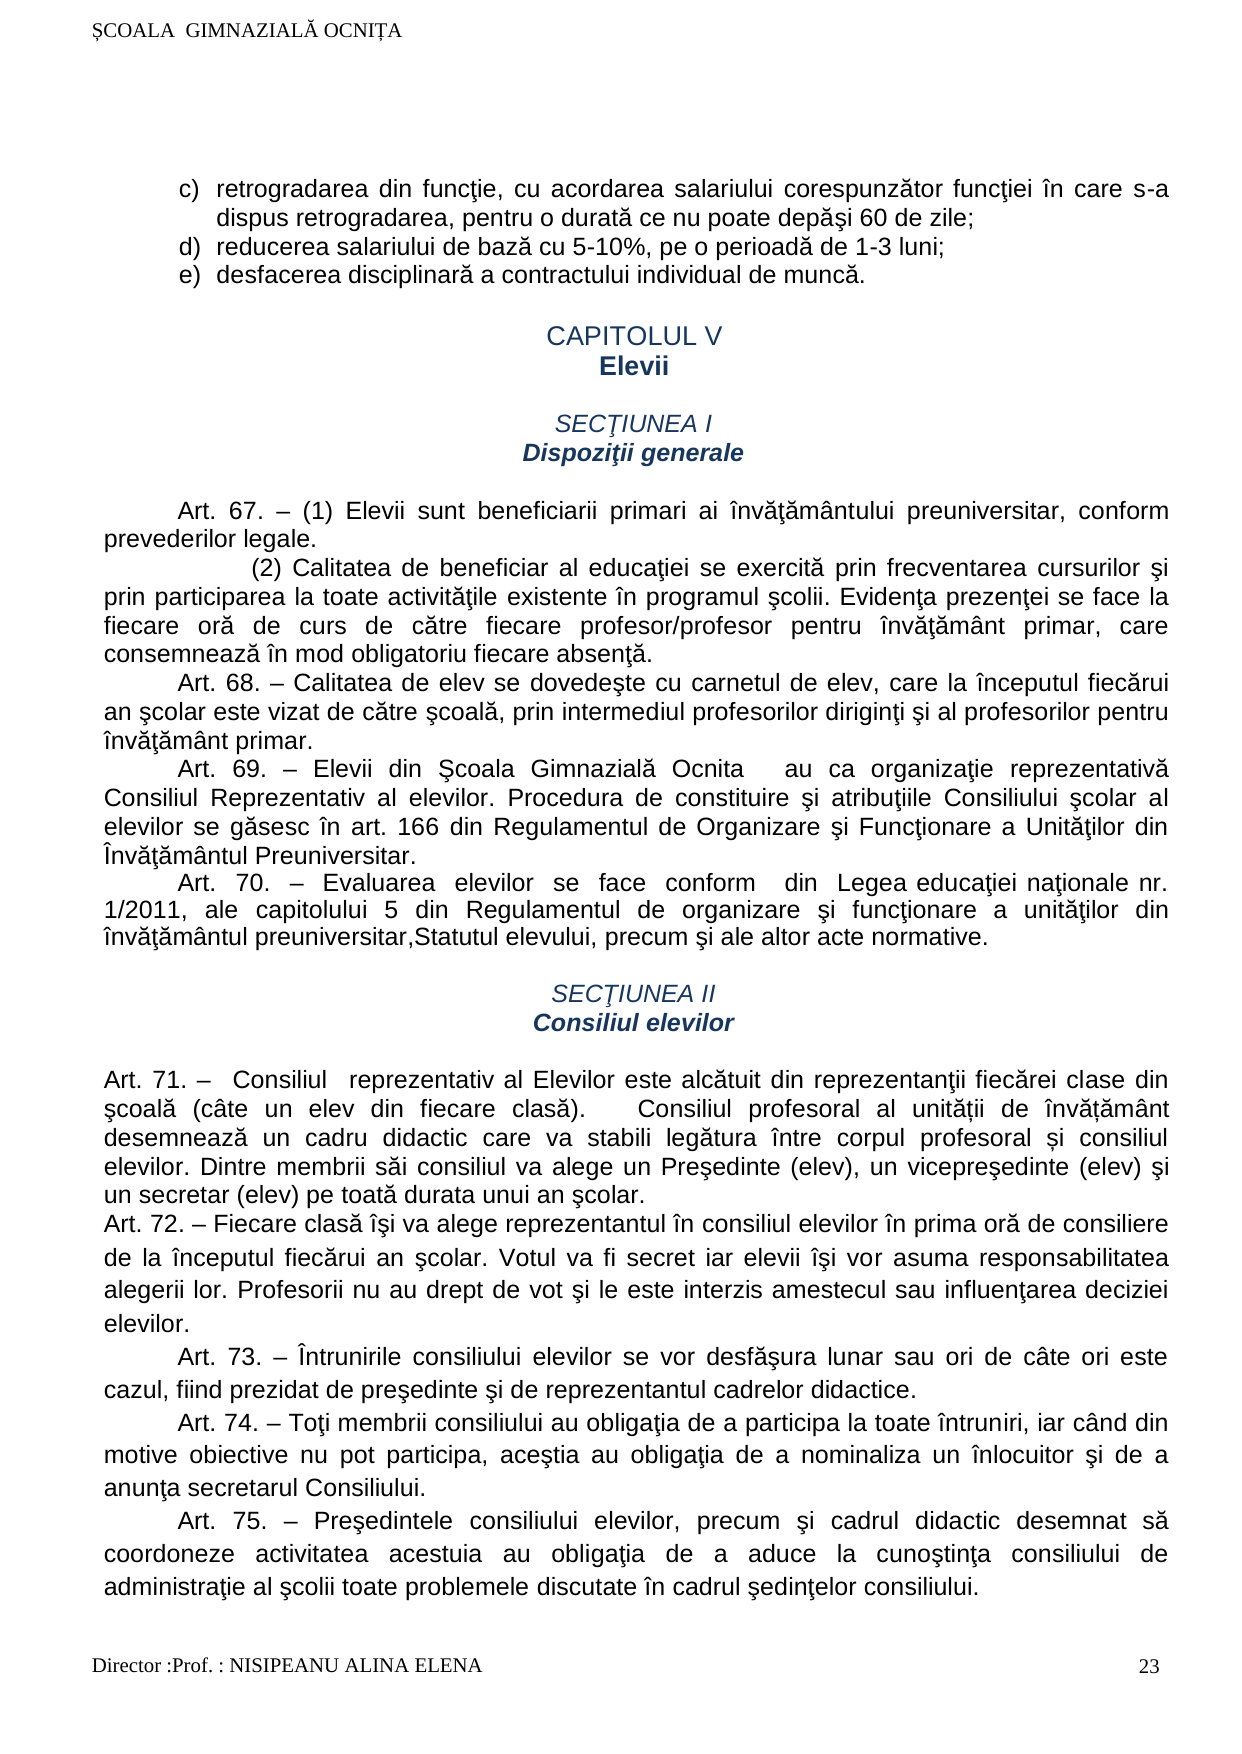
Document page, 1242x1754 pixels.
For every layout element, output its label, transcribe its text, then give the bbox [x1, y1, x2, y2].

text cazul, fiind prezidat de preşedinte şi de reprezentantul cadrelor didactice. [103, 1374, 917, 1403]
text Dispoziţii generale [519, 438, 749, 467]
text e) desfacerea disciplinară a contractului individual de muncă. [178, 260, 1177, 289]
text (2) Calitatea de beneficiar al educaţiei se exercită prin frecventarea cursurilor şi prin participarea la toate activităţile existente în programul şcolii. Evidenţa prezenţei se face la fiecare oră de curs de către fiecare profesor/profesor pentru învăţământ primar, care consemnează în mod obligatoriu fiecare absenţă. [103, 553, 1169, 668]
text Elevii [594, 352, 674, 381]
text SECŢIUNEA II [547, 979, 721, 1008]
text SECŢIUNEA I [551, 409, 718, 438]
text c) retrogradarea din funcţie, cu acordarea salariului corespunzător funcţiei în care s-a [178, 174, 1177, 203]
text Art. 69. – Elevii din Şcoala Gimnazială Ocnita au ca organizaţie reprezentativă Consiliul Reprezentativ al elevilor. Procedura de constituire şi atribuţiile Consiliului şcolar al elevilor se găsesc în art. 166 din Regulamentul de Organizare şi Funcţionare a Unităţilor din Învăţământul Preuniversitar. [103, 754, 1169, 869]
text CAPITOLUL V [541, 320, 727, 352]
text dispus retrogradarea, pentru o durată ce nu poate depăşi 60 de zile; [216, 203, 1177, 232]
text Art. 75. – Preşedintele consiliului elevilor, precum şi cadrul didactic desemnat să coordoneze activitatea acestuia au obligaţia de a aduce la cunoştinţa consiliului de administraţie al şcolii toate problemele discutate în cadrul şedinţelor consiliului. [103, 1506, 1169, 1601]
text d) reducerea salariului de bază cu 5-10%, pe o perioadă de 1-3 luni; [178, 232, 1177, 260]
text Art. 73. – Întrunirile consiliului elevilor se vor desfăşura lunar sau ori de câte ori este [177, 1342, 1177, 1370]
text Consiliul elevilor [530, 1008, 739, 1037]
text Art. 68. – Calitatea de elev se dovedeşte cu carnetul de elev, care la începutul fiecărui an şcolar este vizat de către şcoală, prin intermediul profesorilor diriginţi şi al profesorilor pentru învăţământ primar. [103, 668, 1169, 754]
text Art. 74. – Toţi membrii consiliului au obligaţia de a participa la toate întruniri, iar când din motive obiective nu pot participa, aceştia au obligaţia de a nominaliza un înlocuitor şi de a anunţa secretarul Consiliului. [103, 1408, 1169, 1502]
text Art. 72. – Fiecare clasă îşi va alege reprezentantul în consiliul elevilor în prima oră de consiliere de la începutul fiecărui an şcolar. Votul va fi secret iar elevii îşi vor asuma responsabilitatea alegerii lor. Profesorii nu au drept de vot şi le este interzis amestecul sau influenţarea deciziei elevilor. [103, 1209, 1169, 1337]
text Art. 70. – Evaluarea elevilor se face conform din Legea educaţiei naţionale nr. 1/2011, ale capitolului 5 din Regulamentul de organizare şi funcţionare a unităţilor din învăţământul preuniversitar,Statutul elevului, precum şi ale altor acte normative. [103, 870, 1169, 951]
text Art. 71. – Consiliul reprezentativ al Elevilor este alcătuit din reprezentanţii fiecărei clase din şcoală (câte un elev din fiecare clasă). Consiliul profesoral al unității de învățământ desemnează un cadru didactic care va stabili legătura între corpul profesoral și consiliul elevilor. Dintre membrii săi consiliul va alege un Preşedinte (elev), un vicepreşedinte (elev) şi un secretar (elev) pe toată durata unui an şcolar. [103, 1066, 1169, 1209]
text Art. 67. – (1) Elevii sunt beneficiarii primari ai învăţământului preuniversitar, conform prevederilor legale. [103, 496, 1169, 553]
